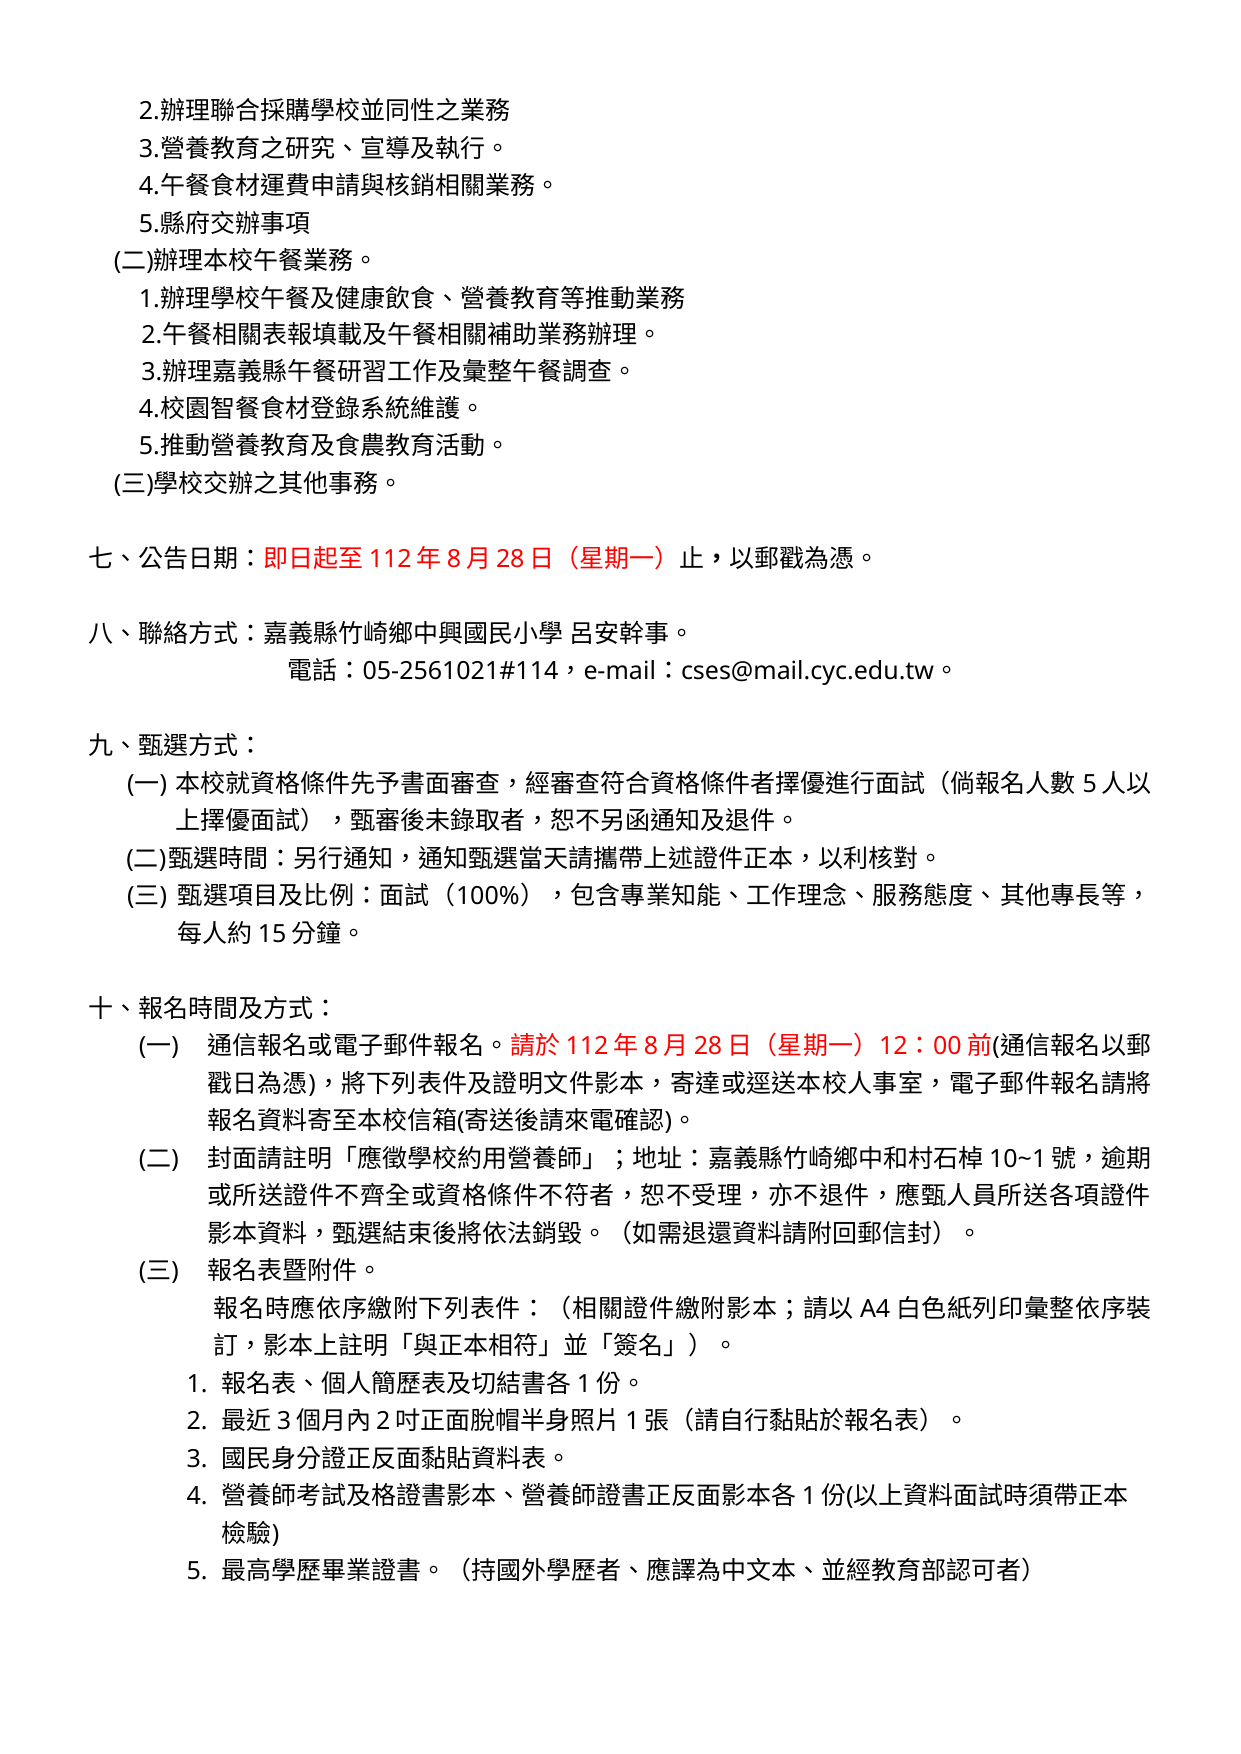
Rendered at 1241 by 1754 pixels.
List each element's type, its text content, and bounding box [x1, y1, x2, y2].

text 2.午餐相關表報填載及午餐相關補助業務辦理。 [141, 315, 1152, 351]
text 電話：05-2561021#114，e-mail：cses@mail.cyc.edu.tw。 [287, 650, 1152, 687]
list 甄選時間：另行通知，通知甄選當天請攜帶上述證件正本，以利核對。 [126, 837, 1152, 875]
text (二)辦理本校午餐業務。 [114, 240, 1152, 277]
list 報名表、個人簡歷表及切結書各1份。 [186, 1362, 1152, 1400]
text 3.營養教育之研究、宣導及執行。 [139, 127, 1152, 165]
list 通信報名或電子郵件報名。請於112年8月28日（星期一）12：00前(通信報名以郵戳日為憑)，將下列表件及證明文件影本，寄達或逕送本校人事室，電子郵件報名請將報名資料寄至本校信箱(寄送後請來電確認)。 [139, 1025, 1152, 1137]
list 營養師考試及格證書影本、營養師證書正反面影本各1份(以上資料面試時須帶正本檢驗) [186, 1475, 1152, 1550]
text 5.縣府交辦事項 [139, 202, 1152, 240]
list 本校就資格條件先予書面審查，經審查符合資格條件者擇優進行面試（倘報名人數5人以上擇優面試），甄審後未錄取者，恕不另函通知及退件。 [127, 762, 1152, 837]
text 3.辦理嘉義縣午餐研習工作及彙整午餐調查。 [141, 351, 1152, 387]
text 4.校園智餐食材登錄系統維護。 [139, 387, 1152, 425]
list 國民身分證正反面黏貼資料表。 [186, 1437, 1152, 1475]
text 5.推動營養教育及食農教育活動。 [139, 425, 1152, 462]
text 九、甄選方式： [89, 725, 1152, 762]
text 十、報名時間及方式： [89, 987, 1152, 1025]
text 4.午餐食材運費申請與核銷相關業務。 [139, 165, 1152, 202]
list 最近3個月內2吋正面脫帽半身照片1張（請自行黏貼於報名表）。 [186, 1400, 1152, 1437]
text (三)學校交辦之其他事務。 [114, 462, 1152, 500]
text 1.辦理學校午餐及健康飲食、營養教育等推動業務 [139, 277, 1152, 315]
text 報名時應依序繳附下列表件：（相關證件繳附影本；請以A4白色紙列印彙整依序裝訂，影本上註明「與正本相符」並「簽名」）。 [214, 1287, 1152, 1362]
text 2.辦理聯合採購學校並同性之業務 [139, 90, 1152, 127]
list 封面請註明「應徵學校約用營養師」；地址：嘉義縣竹崎鄉中和村石棹10~1號，逾期或所送證件不齊全或資格條件不符者，恕不受理，亦不退件，應甄人員所送各項證件影本資料，甄選結束後將依法銷毀。（如需退還資料請附回郵信封）。 [139, 1137, 1152, 1250]
list 甄選項目及比例：面試（100%），包含專業知能、工作理念、服務態度、其他專長等，每人約15分鐘。 [127, 875, 1152, 950]
text 八、聯絡方式：嘉義縣竹崎鄉中興國民小學 呂安幹事。 [89, 612, 1152, 650]
list 報名表暨附件。 [139, 1250, 1152, 1287]
list 最高學歷畢業證書。（持國外學歷者、應譯為中文本、並經教育部認可者） [186, 1550, 1152, 1587]
text 七、公告日期：即日起至112年8月28日（星期一）止，以郵戳為憑。 [89, 537, 1152, 575]
